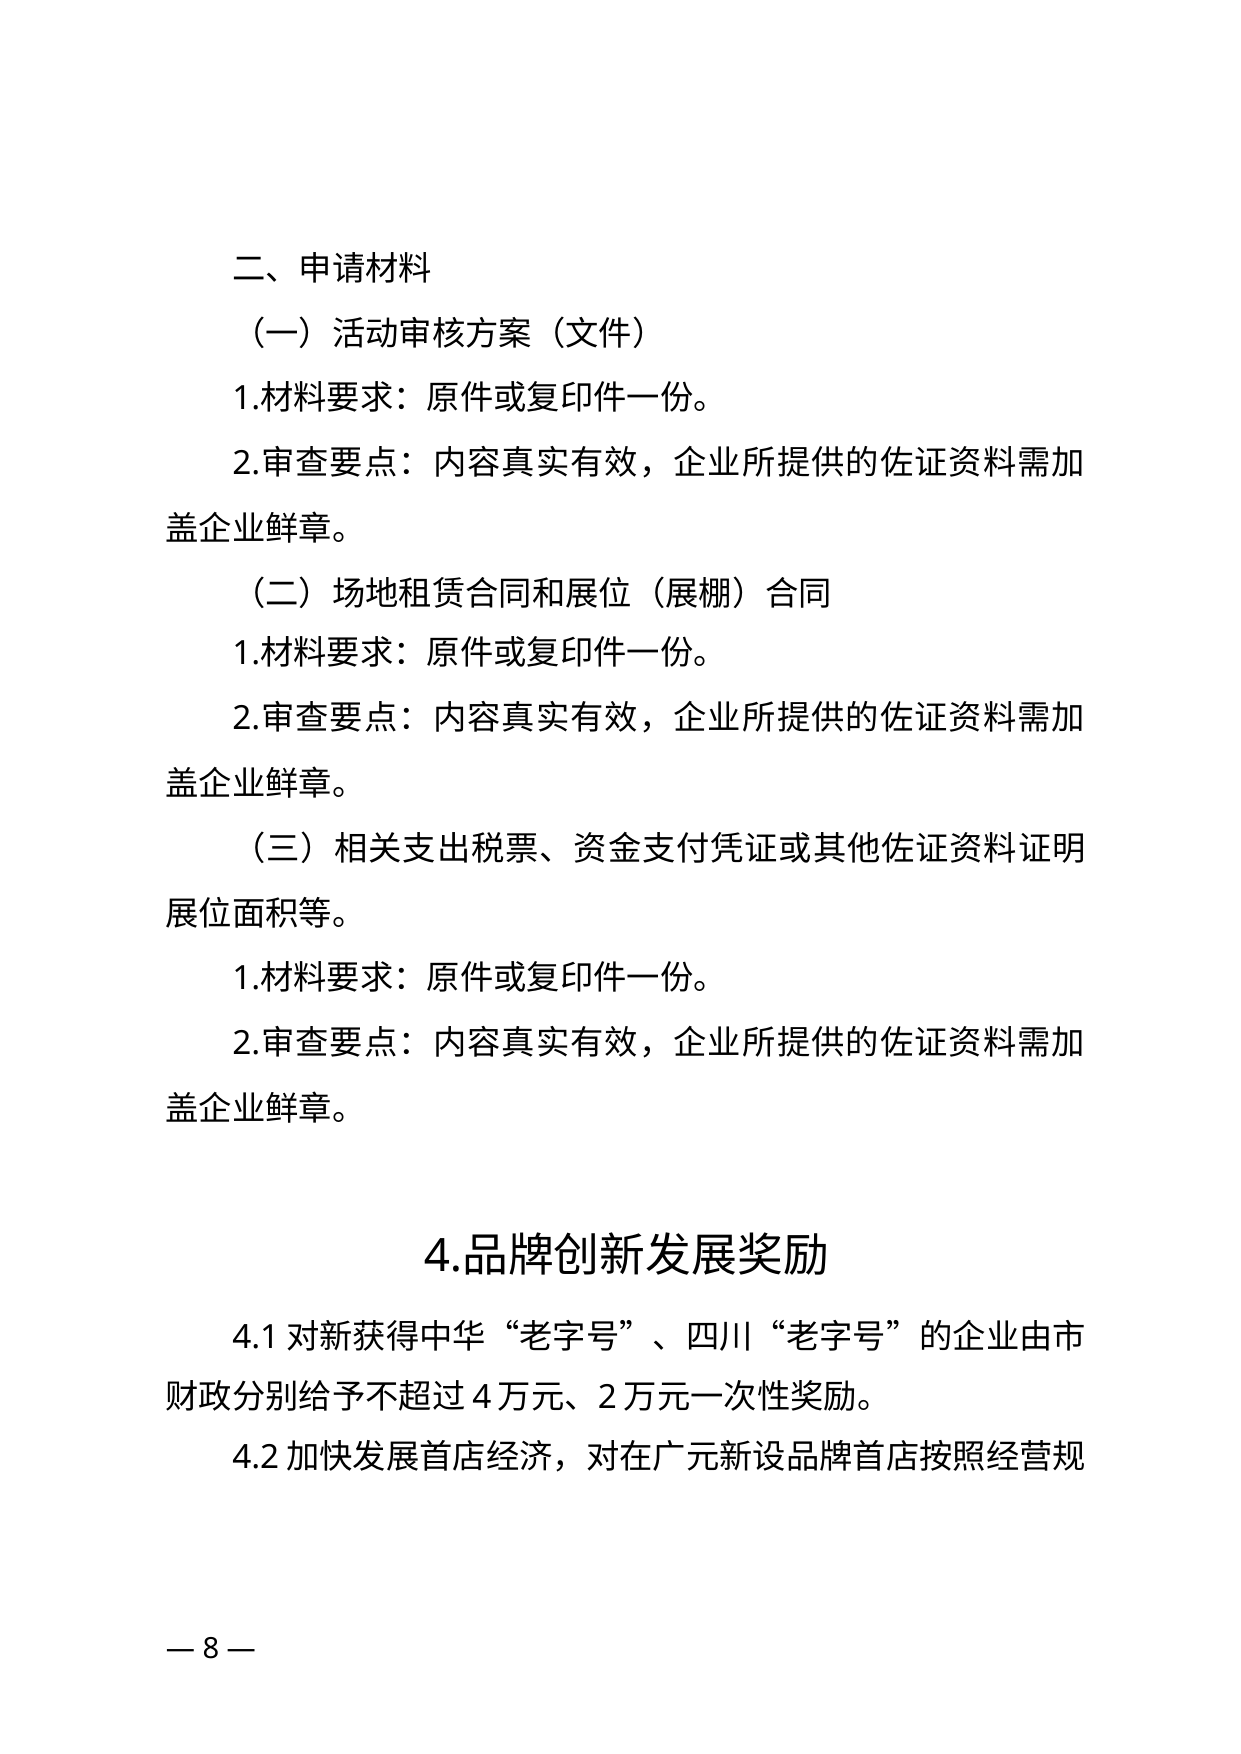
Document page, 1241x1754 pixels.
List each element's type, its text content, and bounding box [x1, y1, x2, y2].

list （三）相关支出税票、资金支付凭证或其他佐证资料证明展位面积等。 [165, 813, 1087, 943]
list 4.品牌创新发展奖励 [165, 1203, 1087, 1300]
text 4.1对新获得中华“老字号”、四川“老字号”的企业由市财政分别给予不超过4万元、2万元一次性奖励。 [165, 1300, 1087, 1420]
list 2.审查要点：内容真实有效，企业所提供的佐证资料需加盖企业鲜章。 [165, 1008, 1087, 1138]
text （一）活动审核方案（文件） [165, 298, 1087, 363]
text 1.材料要求：原件或复印件一份。 [165, 618, 1087, 683]
list 2.审查要点：内容真实有效，企业所提供的佐证资料需加盖企业鲜章。 [165, 428, 1087, 558]
list （二）场地租赁合同和展位（展棚）合同 [165, 558, 1087, 618]
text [165, 1420, 1087, 1480]
text 二、申请材料 [165, 233, 1087, 298]
list 2.审查要点：内容真实有效，企业所提供的佐证资料需加盖企业鲜章。 [165, 683, 1087, 813]
text 1.材料要求：原件或复印件一份。 [165, 363, 1087, 428]
text 1.材料要求：原件或复印件一份。 [165, 943, 1087, 1008]
